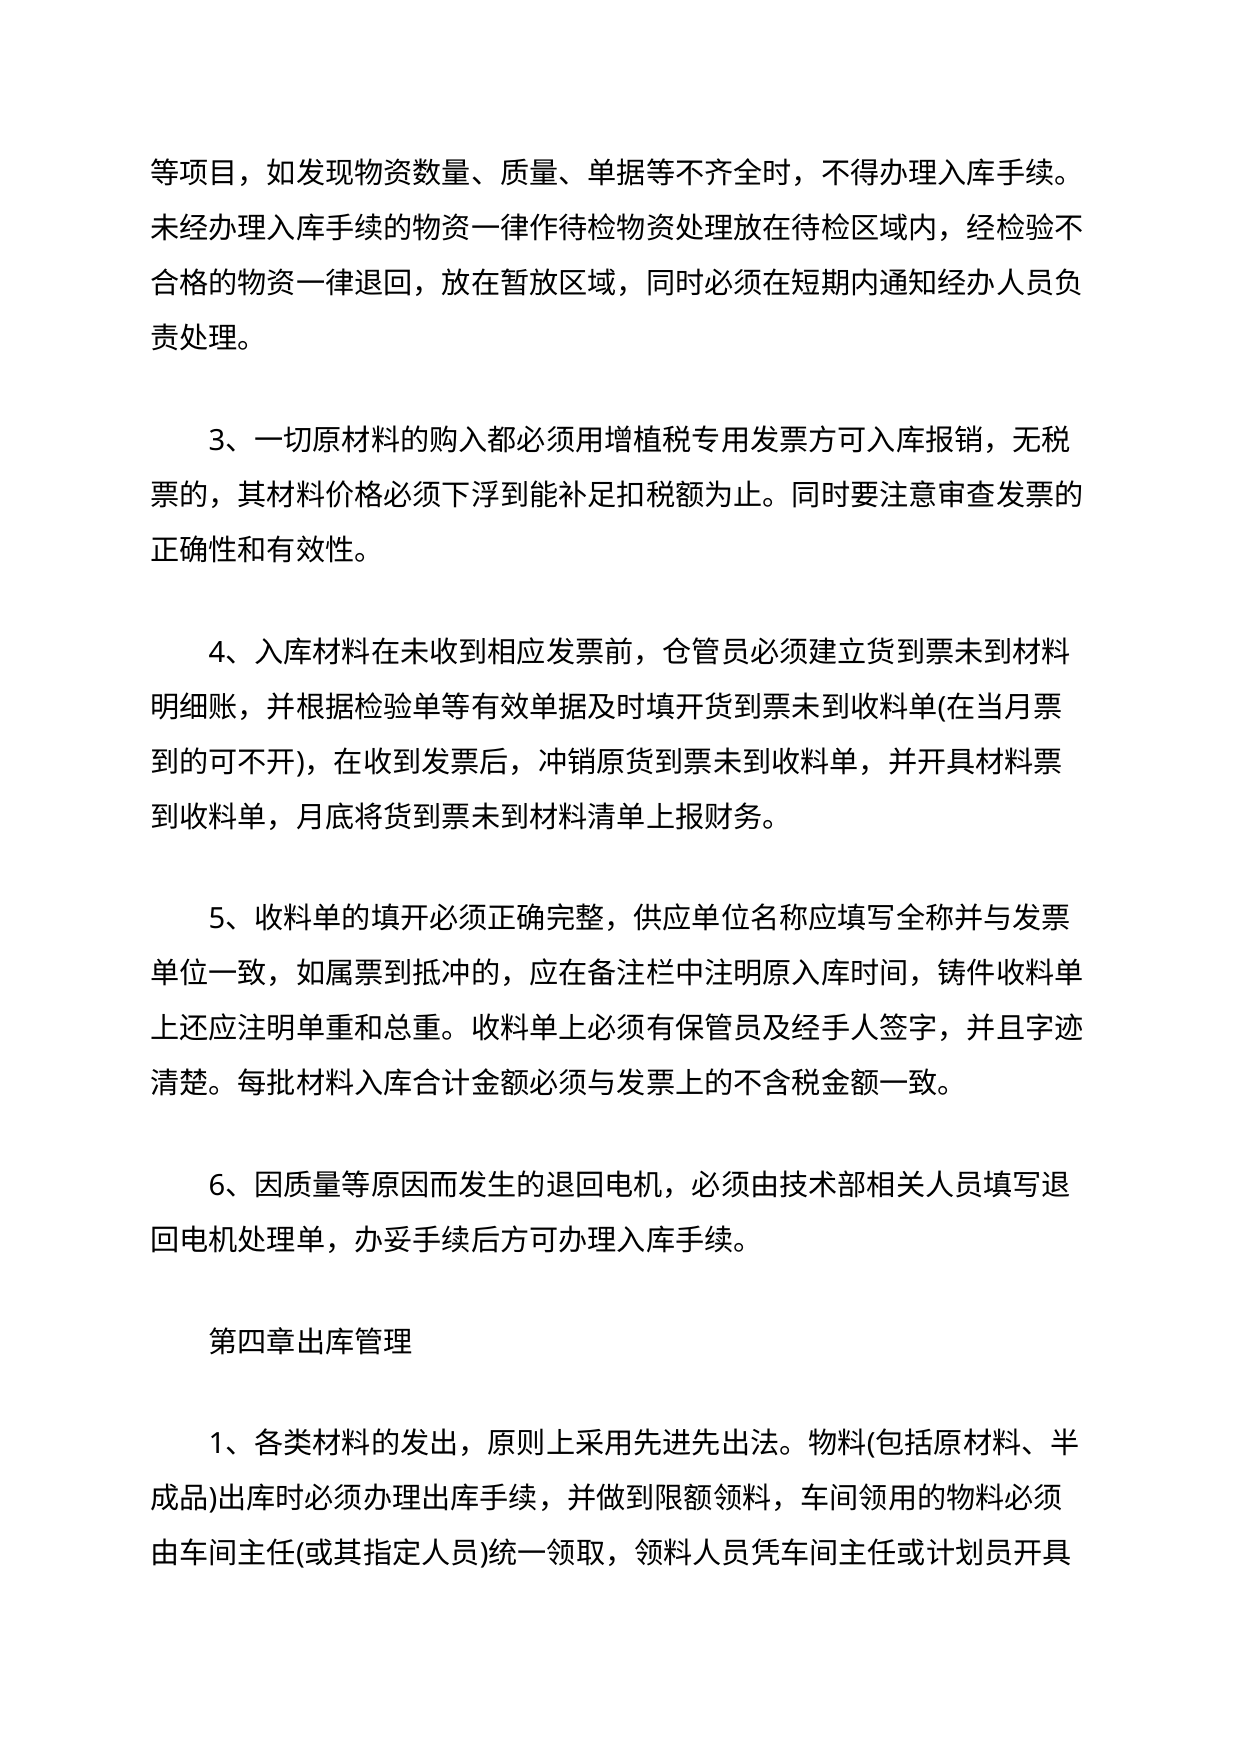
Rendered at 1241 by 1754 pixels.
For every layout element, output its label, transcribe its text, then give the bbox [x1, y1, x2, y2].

text 5、收料单的填开必须正确完整，供应单位名称应填写全称并与发票单位一致，如属票到抵冲的，应在备注栏中注明原入库时间，铸件收料单上还应注明单重和总重。收料单上必须有保管员及经手人签字，并且字迹清楚。每批材料入库合计金额必须与发票上的不含税金额一致。 [150, 895, 1090, 1102]
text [150, 150, 1090, 357]
text 第四章出库管理 [150, 1318, 1090, 1361]
text 4、入库材料在未收到相应发票前，仓管员必须建立货到票未到材料明细账，并根据检验单等有效单据及时填开货到票未到收料单(在当月票到的可不开)，在收到发票后，冲销原货到票未到收料单，并开具材料票到收料单，月底将货到票未到材料清单上报财务。 [150, 628, 1090, 835]
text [150, 1420, 1090, 1572]
text 3、一切原材料的购入都必须用增植税专用发票方可入库报销，无税票的，其材料价格必须下浮到能补足扣税额为止。同时要注意审查发票的正确性和有效性。 [150, 416, 1090, 569]
text 6、因质量等原因而发生的退回电机，必须由技术部相关人员填写退回电机处理单，办妥手续后方可办理入库手续。 [150, 1161, 1090, 1259]
